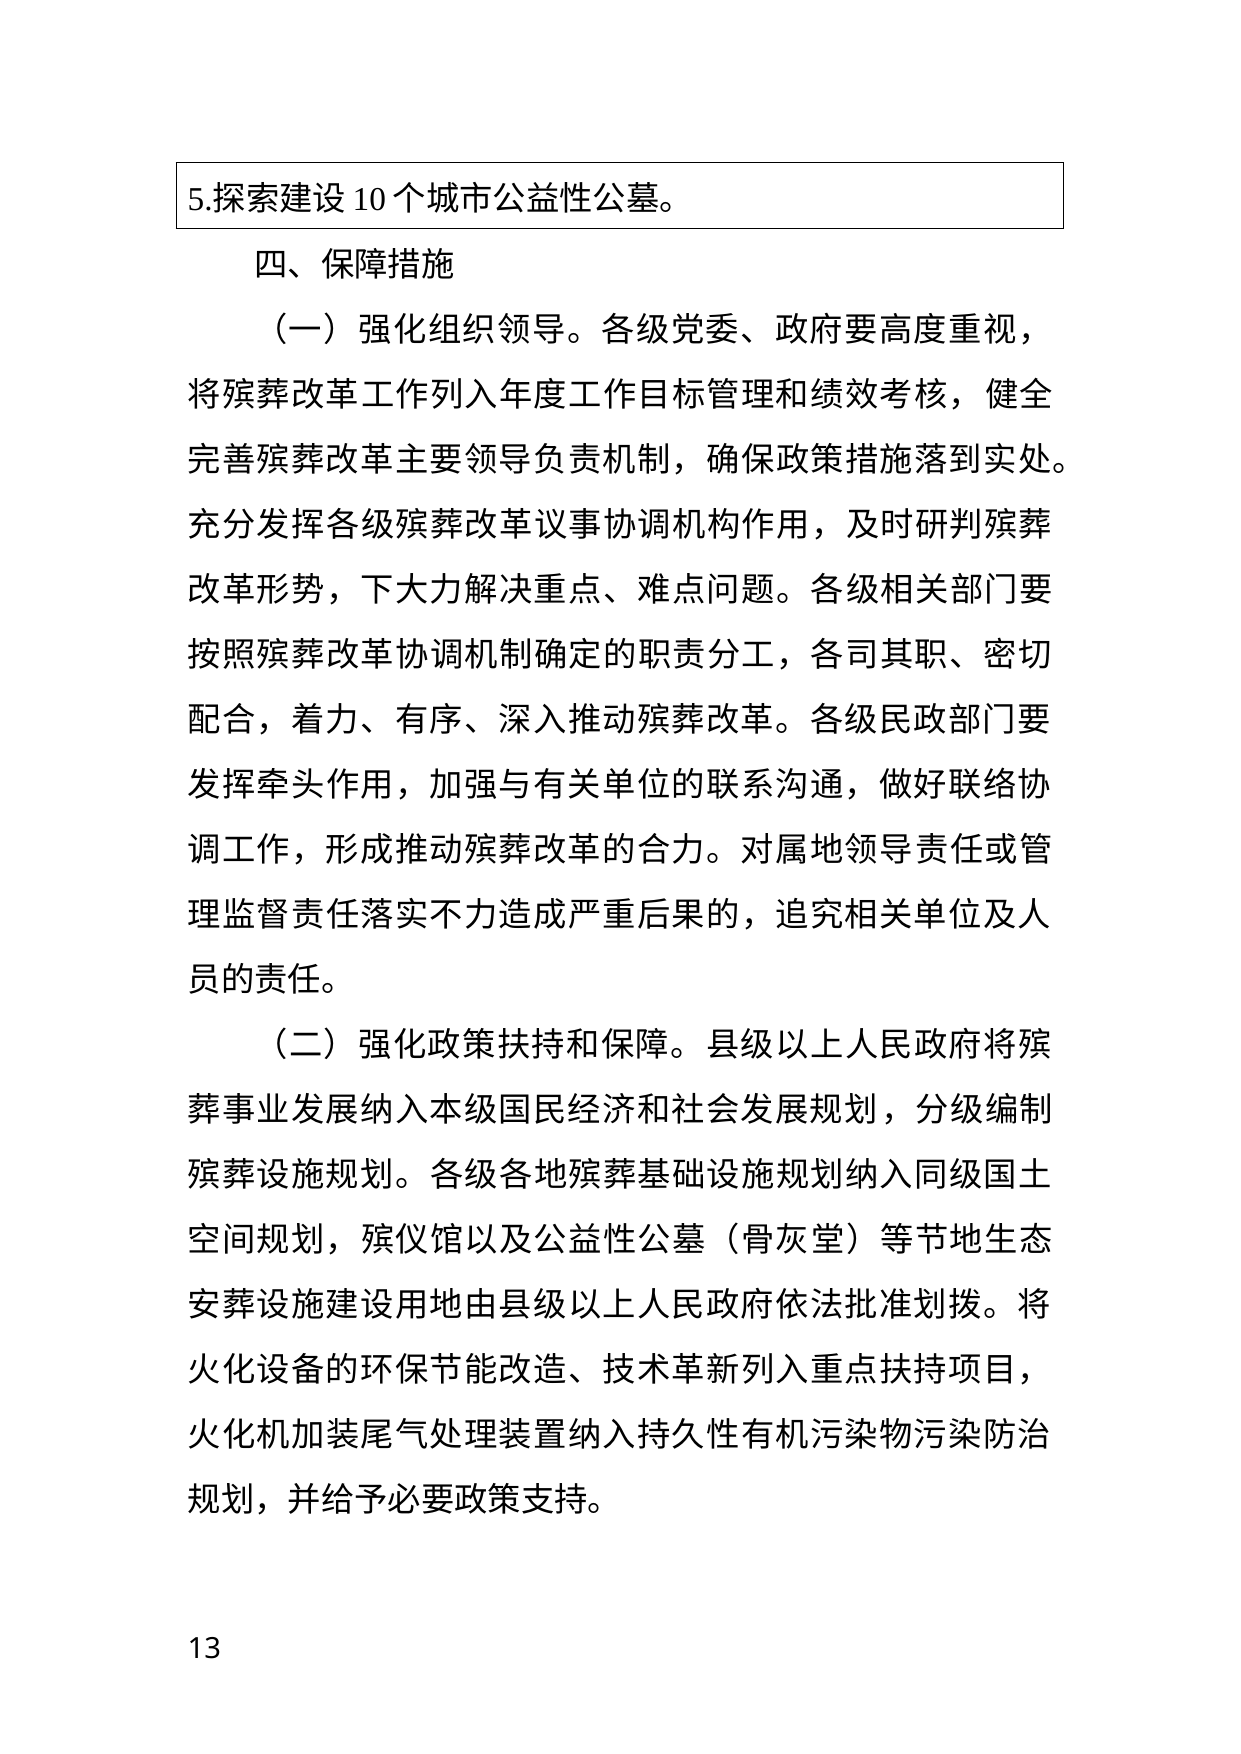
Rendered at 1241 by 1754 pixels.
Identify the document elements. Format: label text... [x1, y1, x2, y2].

text （二）强化政策扶持和保障。县级以上人民政府将殡葬事业发展纳入本级国民经济和社会发展规划，分级编制殡葬设施规划。各级各地殡葬基础设施规划纳入同级国土空间规划，殡仪馆以及公益性公墓（骨灰堂）等节地生态安葬设施建设用地由县级以上人民政府依法批准划拨。将火化设备的环保节能改造、技术革新列入重点扶持项目，火化机加装尾气处理装置纳入持久性有机污染物污染防治规划，并给予必要政策支持。 [187, 1009, 1053, 1529]
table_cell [177, 163, 1063, 228]
text 四、保障措施 [187, 229, 1053, 294]
text （一）强化组织领导。各级党委、政府要高度重视，将殡葬改革工作列入年度工作目标管理和绩效考核，健全完善殡葬改革主要领导负责机制，确保政策措施落到实处。充分发挥各级殡葬改革议事协调机构作用，及时研判殡葬改革形势，下大力解决重点、难点问题。各级相关部门要按照殡葬改革协调机制确定的职责分工，各司其职、密切配合，着力、有序、深入推动殡葬改革。各级民政部门要发挥牵头作用，加强与有关单位的联系沟通，做好联络协调工作，形成推动殡葬改革的合力。对属地领导责任或管理监督责任落实不力造成严重后果的，追究相关单位及人员的责任。 [187, 294, 1053, 1009]
